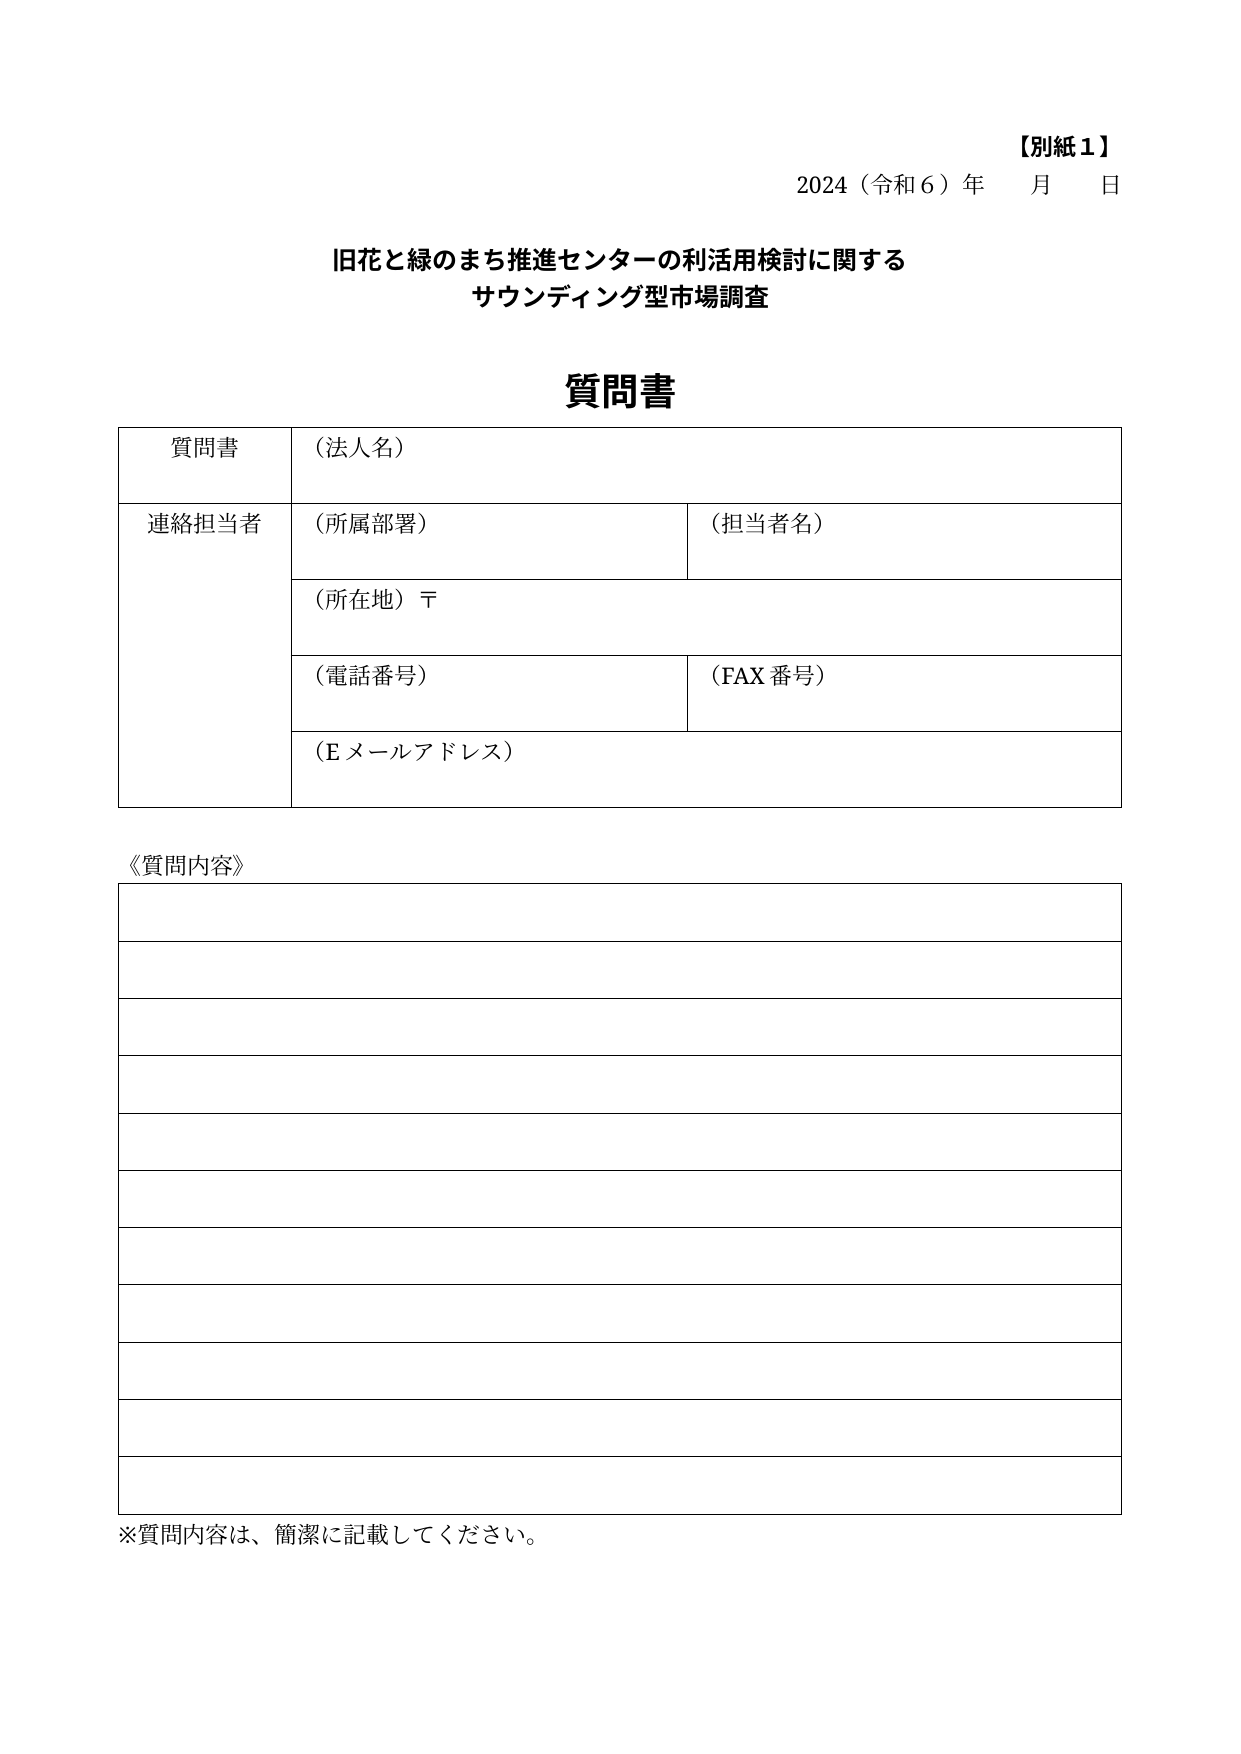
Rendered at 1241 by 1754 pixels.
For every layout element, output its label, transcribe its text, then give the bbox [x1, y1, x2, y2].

table_cell [119, 1400, 1121, 1456]
table_cell [119, 1457, 1121, 1513]
table_cell 連絡担当者 [119, 504, 291, 807]
text 旧花と緑のまち推進センターの利活用検討に関する [118, 239, 1122, 277]
text 質問書 [118, 352, 1122, 427]
table_header [119, 884, 1121, 941]
table_header （法人名） [292, 428, 1121, 503]
text ※質問内容は、簡潔に記載してください。 [118, 1515, 1122, 1552]
table_cell （所在地）〒 [292, 580, 1121, 655]
table_cell [119, 1228, 1121, 1284]
table_cell [119, 942, 1121, 998]
table_cell （FAX番号） [688, 656, 1121, 731]
table_cell [119, 1343, 1121, 1399]
text サウンディング型市場調査 [118, 277, 1122, 314]
table_cell [119, 1114, 1121, 1170]
table_cell （Eメールアドレス） [292, 732, 1121, 807]
text 2024（令和６）年 月 日 [118, 164, 1122, 202]
table_cell （所属部署） [292, 504, 687, 579]
text 【別紙１】 [118, 127, 1122, 164]
table_cell （電話番号） [292, 656, 687, 731]
table_cell （担当者名） [688, 504, 1121, 579]
table_cell [119, 1056, 1121, 1112]
text 《質問内容》 [118, 846, 1122, 883]
table_cell [119, 999, 1121, 1055]
table_header 質問書 [119, 428, 291, 503]
table_cell [119, 1171, 1121, 1227]
table_cell [119, 1285, 1121, 1342]
